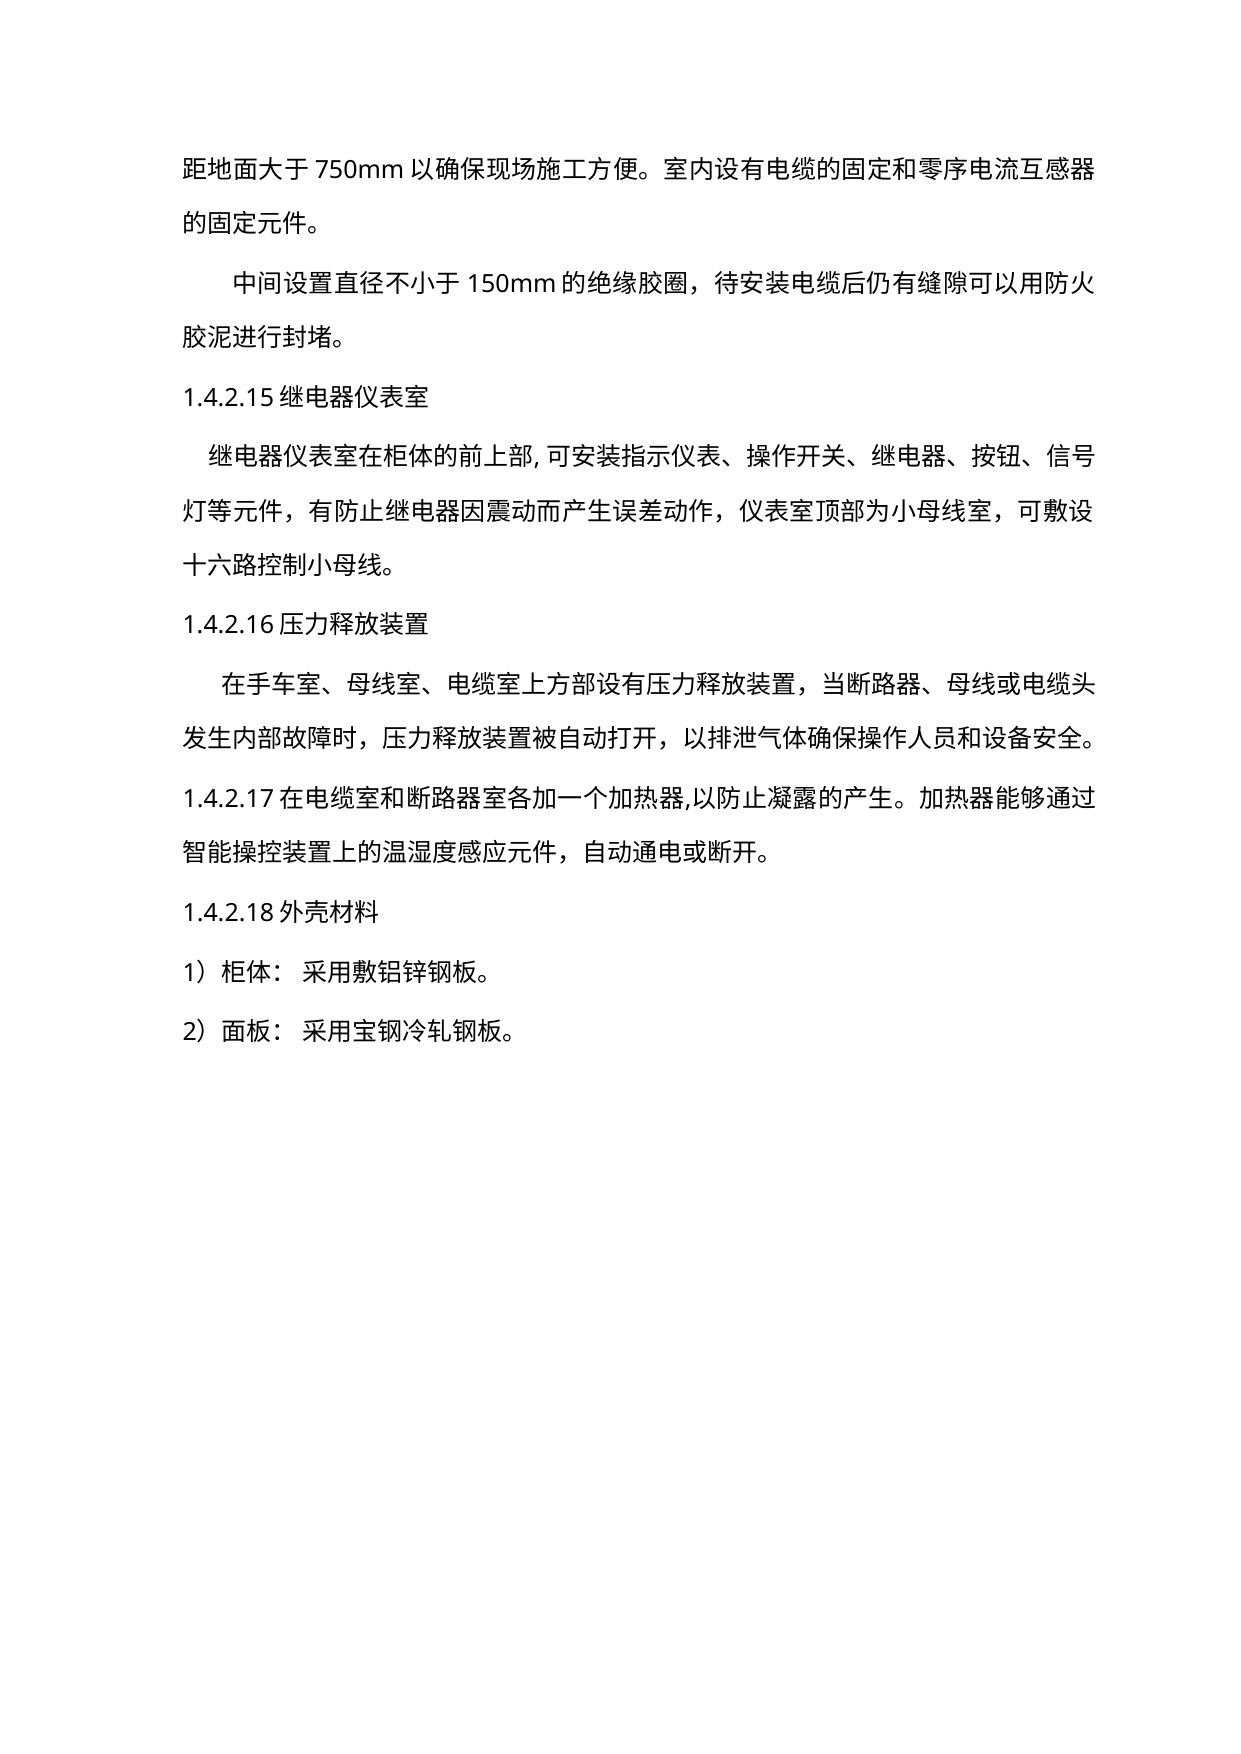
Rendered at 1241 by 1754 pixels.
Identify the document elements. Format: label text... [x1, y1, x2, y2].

text 继电器仪表室在柜体的前上部, 可安装指示仪表、操作开关、继电器、按钮、信号灯等元件，有防止继电器因震动而产生误差动作，仪表室顶部为小母线室，可敷设十六路控制小母线。 [182, 437, 1096, 582]
text 1.4.2.18外壳材料 [182, 892, 1096, 929]
text 2）面板： 采用宝钢冷轧钢板。 [182, 1012, 1096, 1048]
text 1）柜体： 采用敷铝锌钢板。 [182, 952, 1096, 988]
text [182, 149, 1096, 240]
text 1.4.2.15继电器仪表室 [182, 377, 1096, 413]
text 1.4.2.16压力释放装置 [182, 605, 1096, 641]
text 中间设置直径不小于150mm的绝缘胶圈，待安装电缆后仍有缝隙可以用防火胶泥进行封堵。 [182, 263, 1096, 354]
text 1.4.2.17在电缆室和断路器室各加一个加热器,以防止凝露的产生。加热器能够通过智能操控装置上的温湿度感应元件，自动通电或断开。 [182, 778, 1096, 869]
text 在手车室、母线室、电缆室上方部设有压力释放装置，当断路器、母线或电缆头发生内部故障时，压力释放装置被自动打开，以排泄气体确保操作人员和设备安全。 [182, 664, 1096, 755]
